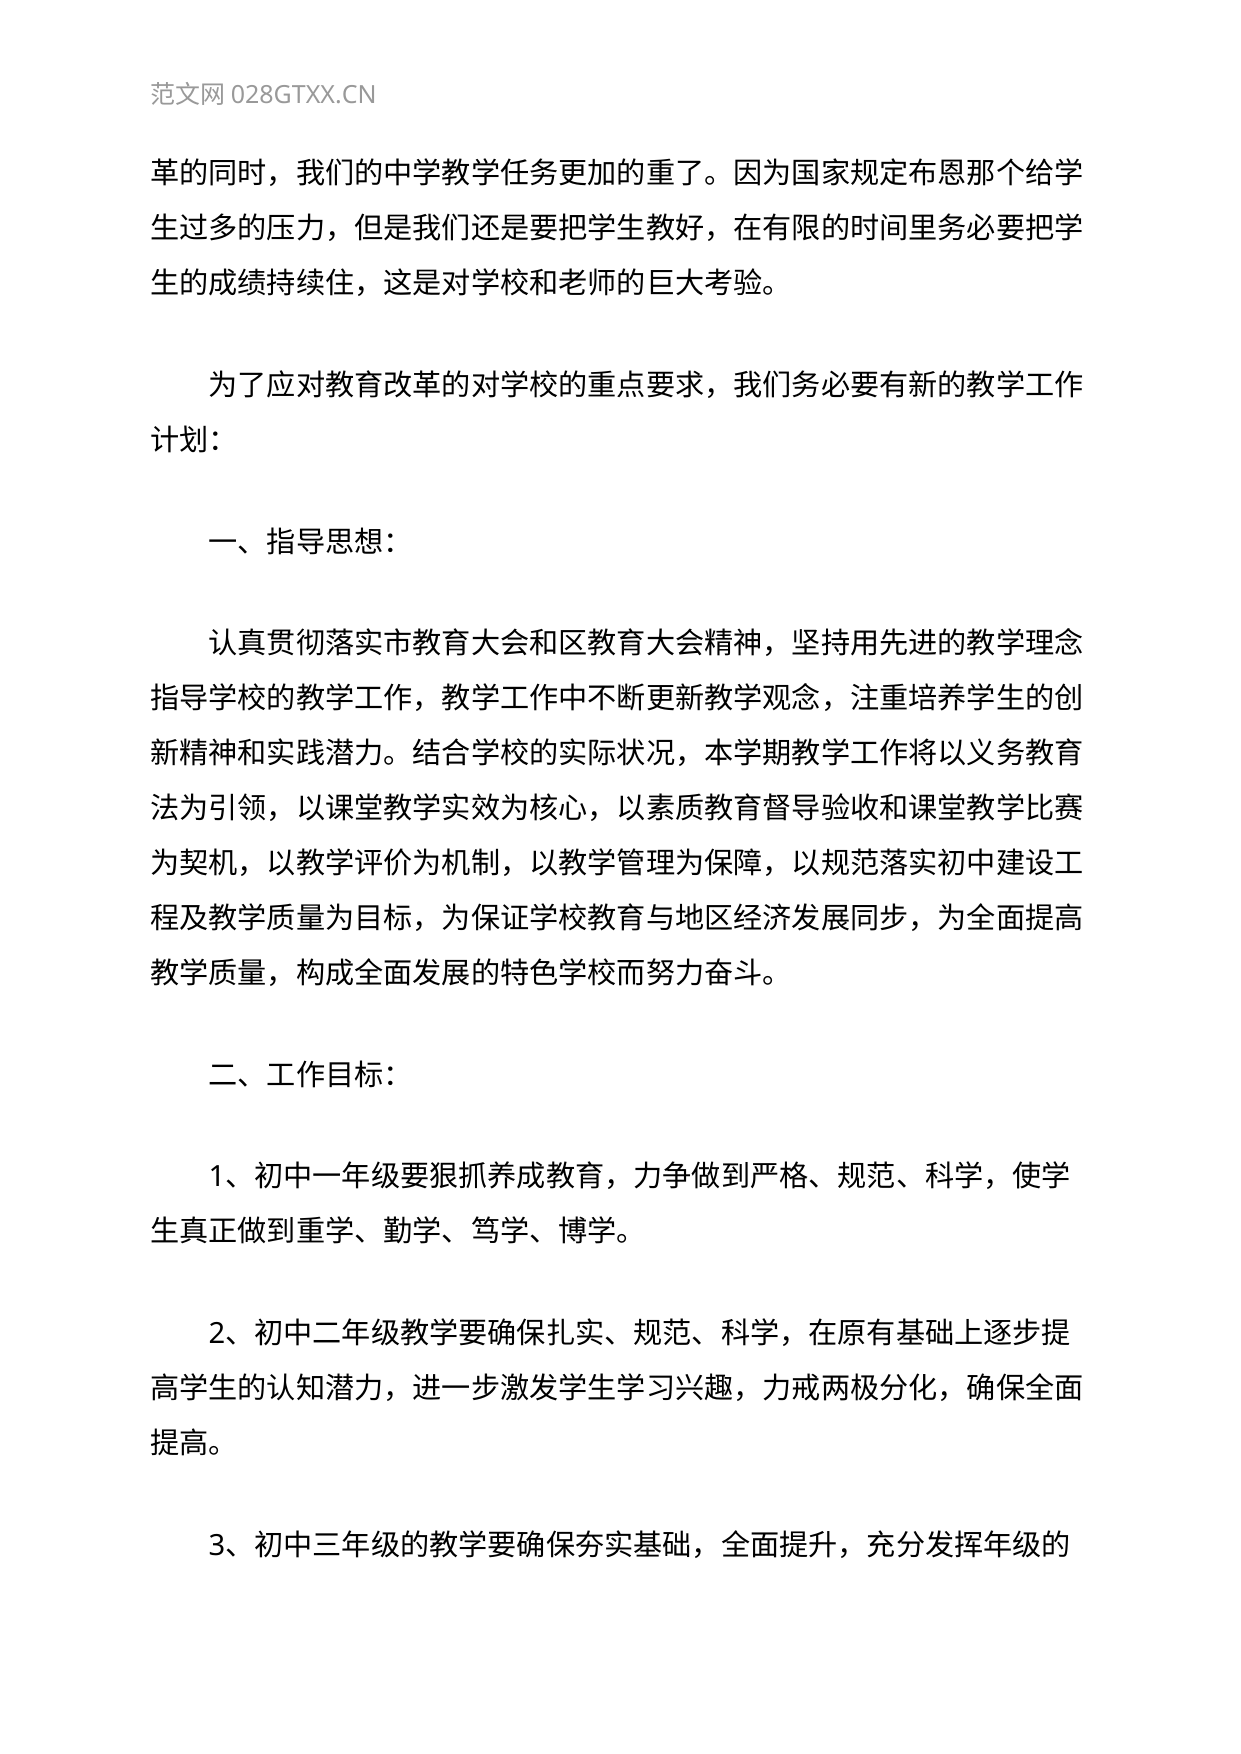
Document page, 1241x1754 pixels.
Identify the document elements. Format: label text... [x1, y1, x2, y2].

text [150, 1521, 1090, 1564]
text 认真贯彻落实市教育大会和区教育大会精神，坚持用先进的教学理念指导学校的教学工作，教学工作中不断更新教学观念，注重培养学生的创新精神和实践潜力。结合学校的实际状况，本学期教学工作将以义务教育法为引领，以课堂教学实效为核心，以素质教育督导验收和课堂教学比赛为契机，以教学评价为机制，以教学管理为保障，以规范落实初中建设工程及教学质量为目标，为保证学校教育与地区经济发展同步，为全面提高教学质量，构成全面发展的特色学校而努力奋斗。 [150, 620, 1090, 992]
text 为了应对教育改革的对学校的重点要求，我们务必要有新的教学工作计划： [150, 362, 1090, 459]
text 二、工作目标： [150, 1051, 1090, 1093]
text 一、指导思想： [150, 518, 1090, 561]
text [150, 150, 1090, 302]
text 1、初中一年级要狠抓养成教育，力争做到严格、规范、科学，使学生真正做到重学、勤学、笃学、博学。 [150, 1153, 1090, 1250]
text 2、初中二年级教学要确保扎实、规范、科学，在原有基础上逐步提高学生的认知潜力，进一步激发学生学习兴趣，力戒两极分化，确保全面提高。 [150, 1310, 1090, 1462]
